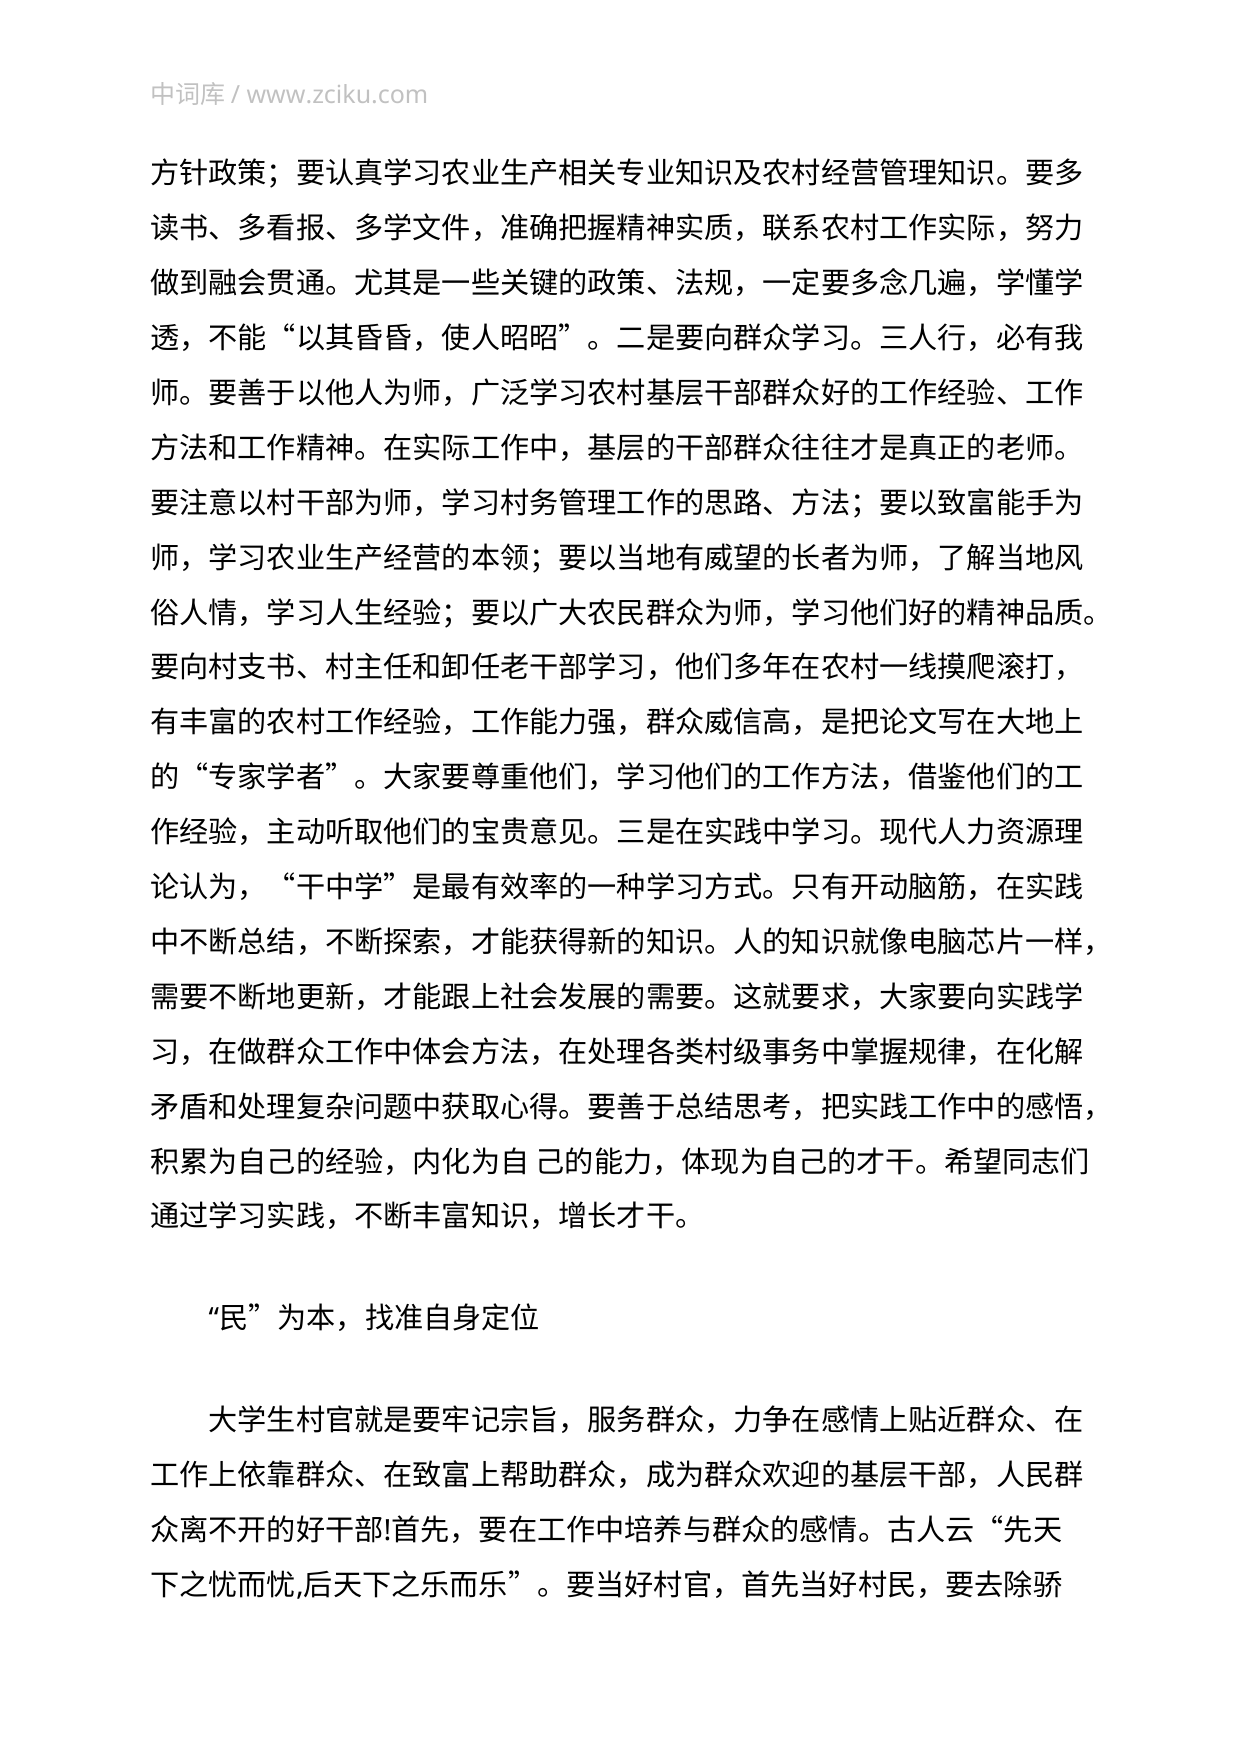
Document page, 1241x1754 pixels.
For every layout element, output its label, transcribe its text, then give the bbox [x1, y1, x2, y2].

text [150, 150, 1090, 1235]
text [150, 1397, 1090, 1604]
text “民”为本，找准自身定位 [150, 1295, 1090, 1337]
